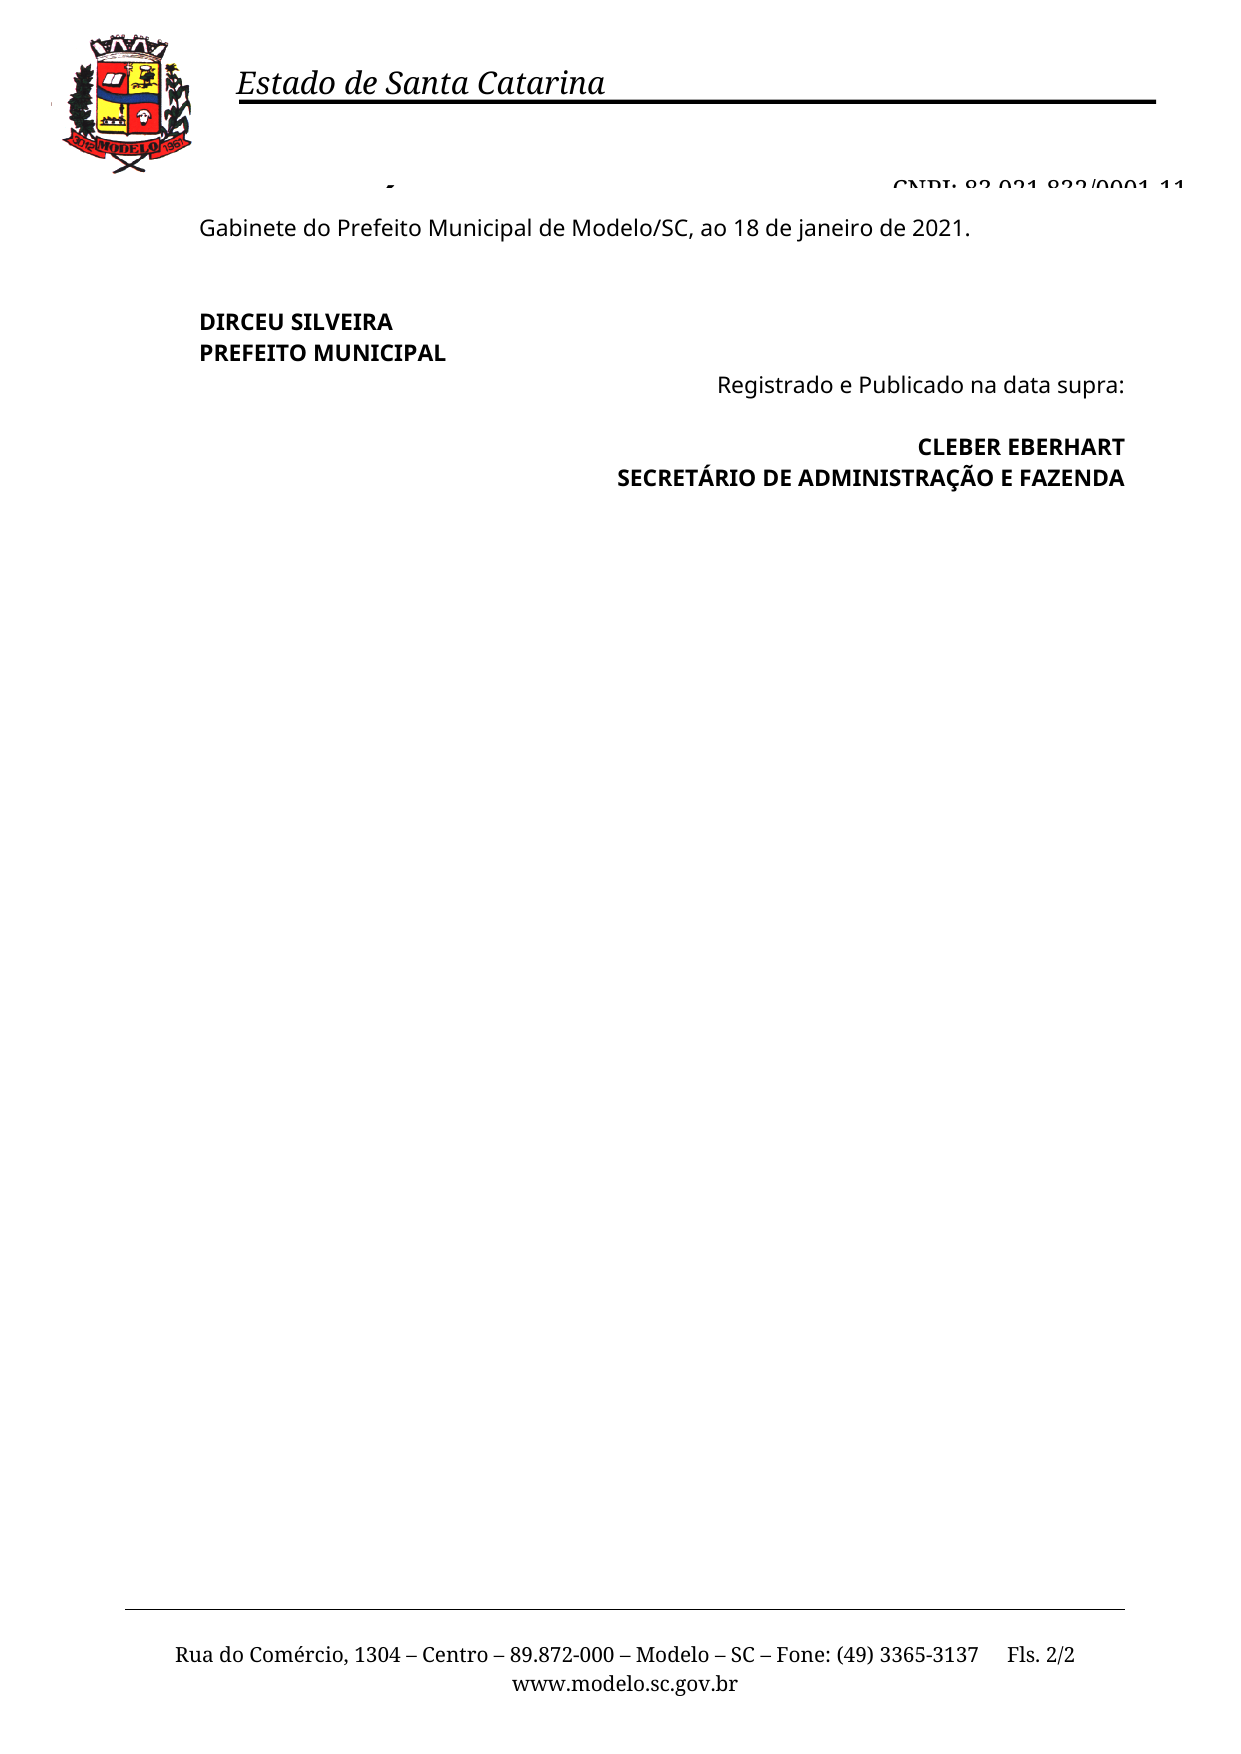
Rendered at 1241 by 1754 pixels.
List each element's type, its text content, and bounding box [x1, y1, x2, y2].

text Gabinete do Prefeito Municipal de Modelo/SC, ao 18 de janeiro de 2021. [125, 212, 1125, 244]
text SECRETÁRIO DE ADMINISTRAÇÃO E FAZENDA [125, 462, 1125, 494]
text CLEBER EBERHART [125, 431, 1125, 462]
picture [51, 29, 200, 182]
text DIRCEU SILVEIRA [125, 306, 1125, 337]
text Registrado e Publicado na data supra: [125, 369, 1125, 400]
text PREFEITO MUNICIPAL [125, 337, 1125, 369]
